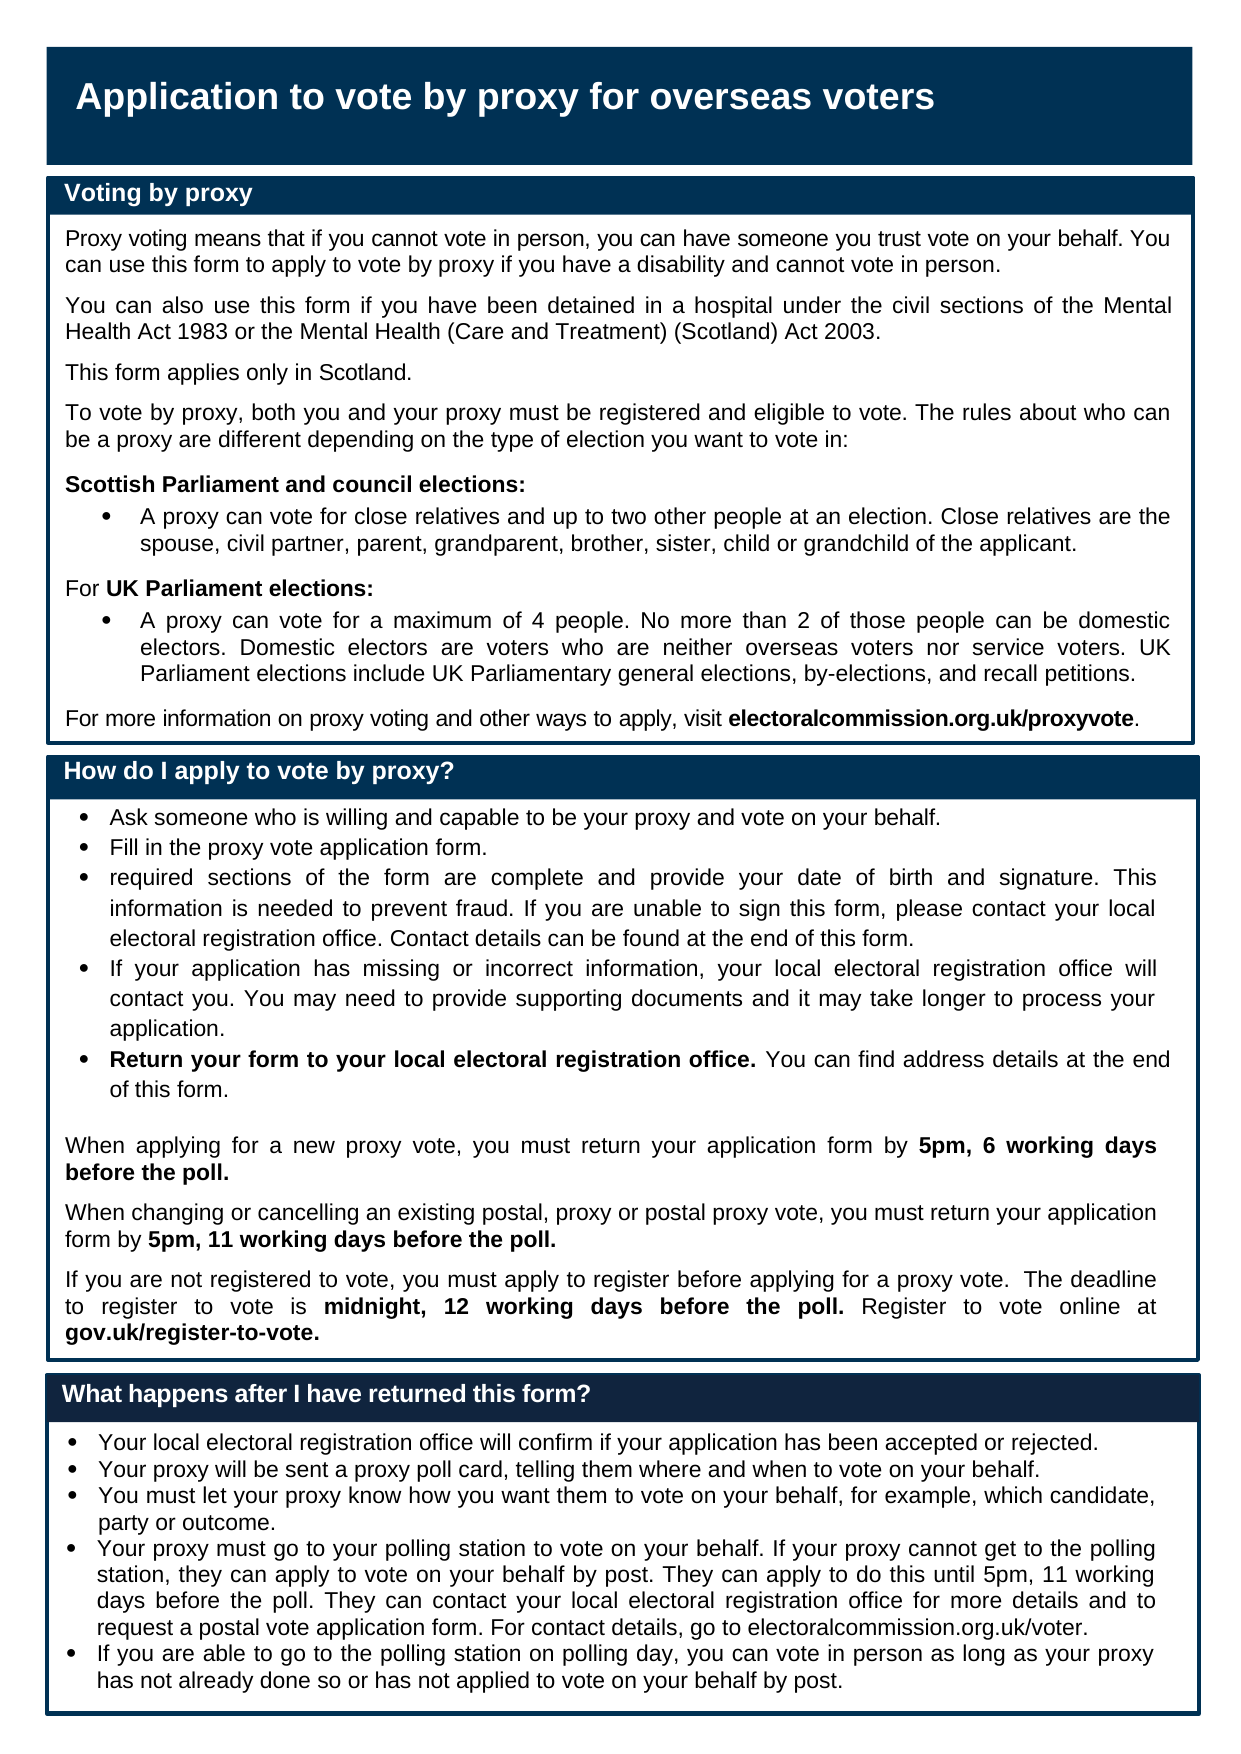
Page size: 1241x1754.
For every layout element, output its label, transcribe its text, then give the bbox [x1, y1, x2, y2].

text If you are not registered to vote, you must apply to register before applying for a proxy vote. The deadline to register to vote is midnight, 12 working days before the poll. Register to vote online at gov.uk/register-to-vote. [65, 1266, 1157, 1346]
text When changing or cancelling an existing postal, proxy or postal proxy vote, you must return your application form by 5pm, 11 working days before the poll. [65, 1199, 1157, 1252]
list Return your form to your local electoral registration office. You can find address details at the end of this form. [80, 1046, 1172, 1102]
list required sections of the form are complete and provide your date of birth and signature. This information is needed to prevent fraud. If you are unable to sign this form, please contact your local electoral registration office. Contact details can be found at the end of this form. [80, 864, 1157, 951]
text When applying for a new proxy vote, you must return your application form by 5pm, 6 working days before the poll. [65, 1132, 1157, 1185]
text For more information on proxy voting and other ways to apply, visit electoralcommission.org.uk/proxyvote. [65, 705, 1172, 732]
text You can also use this form if you have been detained in a hospital under the civil sections of the Mental Health Act 1983 or the Mental Health (Care and Treatment) (Scotland) Act 2003. [65, 292, 1172, 344]
text To vote by proxy, both you and your proxy must be registered and eligible to vote. The rules about who can be a proxy are different depending on the type of election you want to vote in: [65, 399, 1172, 452]
text This form applies only in Scotland. [65, 359, 1172, 385]
list Ask someone who is willing and capable to be your proxy and vote on your behalf. [80, 804, 1157, 830]
list A proxy can vote for close relatives and up to two other people at an election. Close relatives are the spouse, civil partner, parent, grandparent, brother, sister, child or grandchild of the applicant. [102, 503, 1172, 556]
text Scottish Parliament and council elections: [65, 471, 1172, 498]
text Proxy voting means that if you cannot vote in person, you can have someone you trust vote on your behalf. You can use this form to apply to vote by proxy if you have a disability and cannot vote in person. [65, 224, 1172, 277]
text For UK Parliament elections: [65, 575, 1172, 601]
list A proxy can vote for a maximum of 4 people. No more than 2 of those people can be domestic electors. Domestic electors are voters who are neither overseas voters nor service voters. UK Parliament elections include UK Parliamentary general elections, by-elections, and recall petitions. [102, 607, 1172, 686]
list Fill in the proxy vote application form. [80, 834, 1157, 860]
list If your application has missing or incorrect information, your local electoral registration office will contact you. You may need to provide supporting documents and it may take longer to process your application. [80, 955, 1157, 1042]
